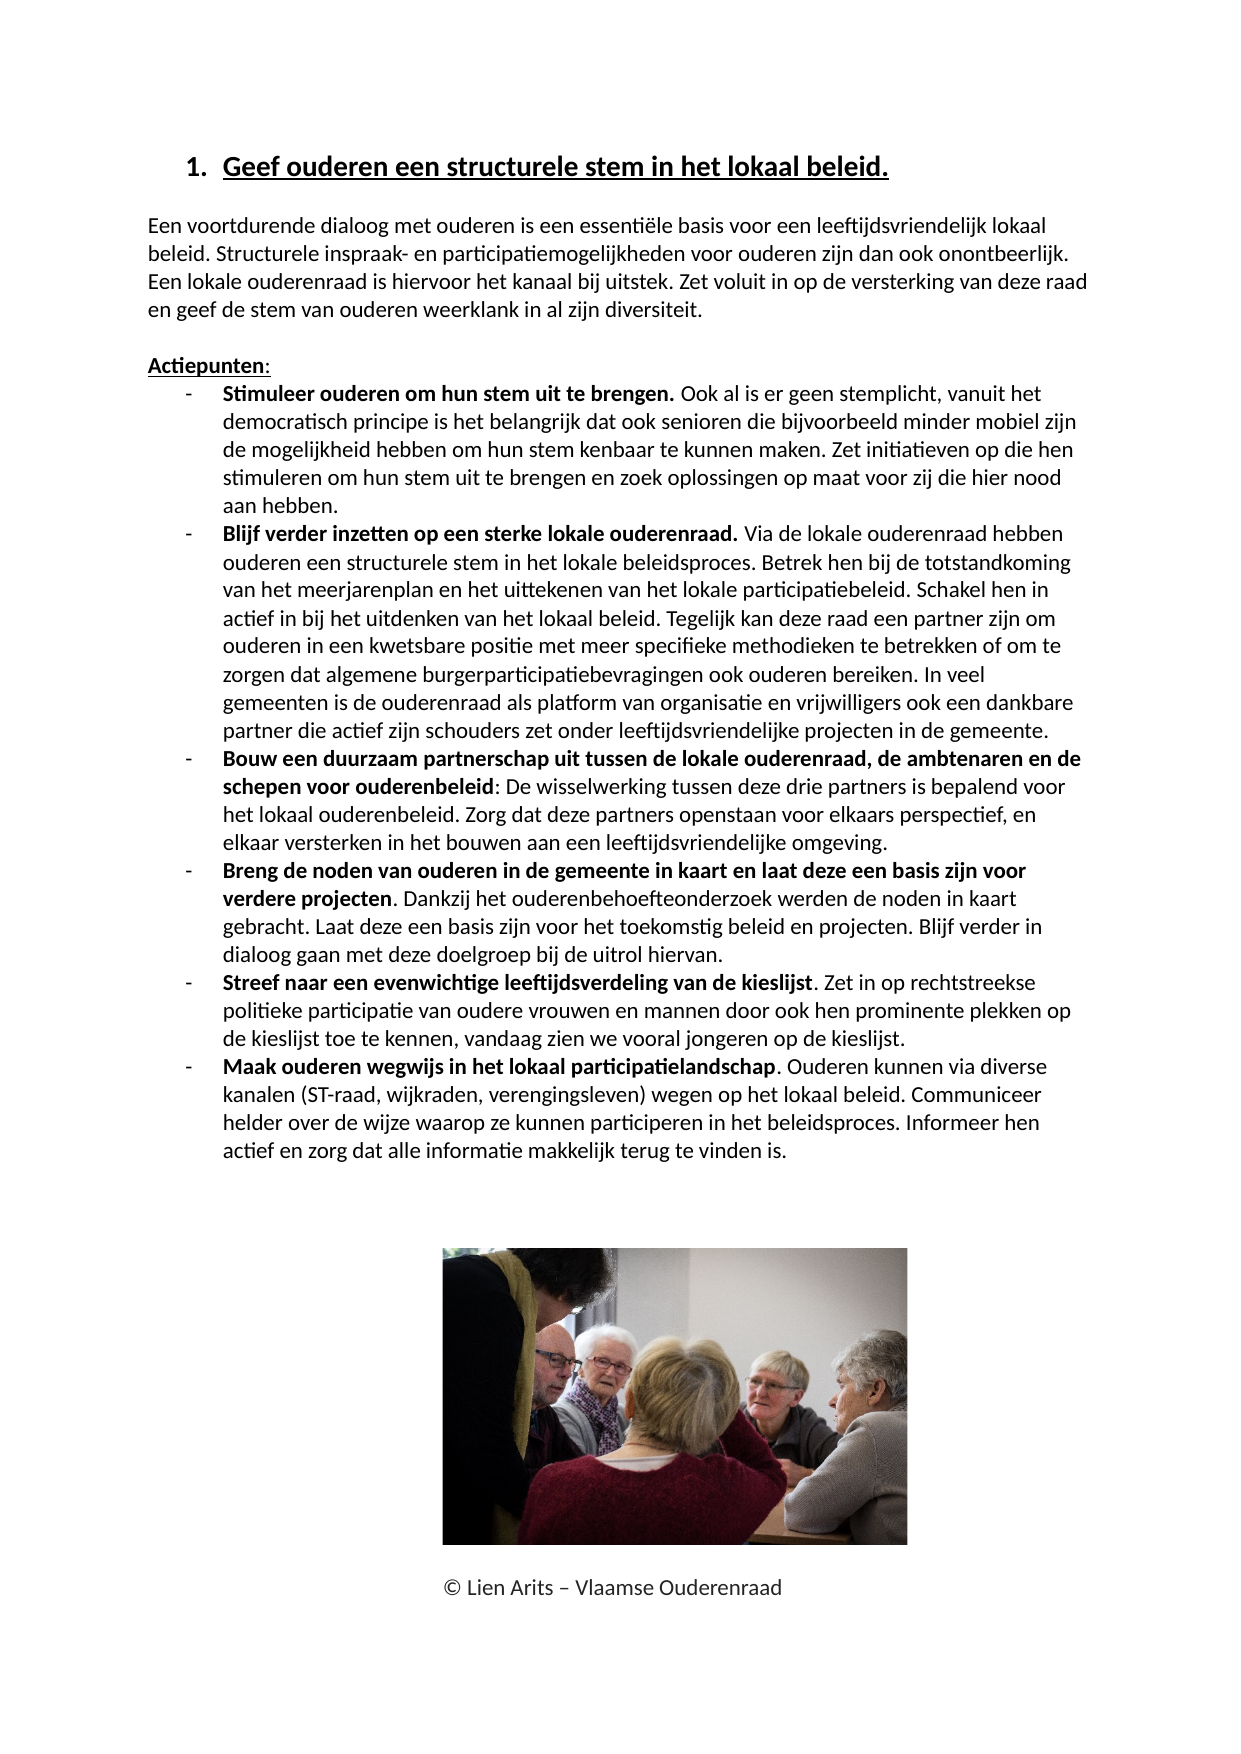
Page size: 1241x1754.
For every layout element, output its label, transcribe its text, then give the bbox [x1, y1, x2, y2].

list Blijf verder inzetten op een sterke lokale ouderenraad. Via de lokale ouderenraad hebben ouderen een structurele stem in het lokale beleidsproces. Betrek hen bij de totstandkoming van het meerjarenplan en het uittekenen van het lokale participatiebeleid. Schakel hen in actief in bij het uitdenken van het lokaal beleid. Tegelijk kan deze raad een partner zijn om ouderen in een kwetsbare positie met meer specifieke methodieken te betrekken of om te zorgen dat algemene burgerparticipatiebevragingen ook ouderen bereiken. In veel gemeenten is de ouderenraad als platform van organisatie en vrijwilligers ook een dankbare partner die actief zijn schouders zet onder leeftijdsvriendelijke projecten in de gemeente. [185, 519, 1092, 744]
text © Lien Arits – Vlaamse Ouderenraad [443, 1545, 1092, 1601]
list Maak ouderen wegwijs in het lokaal participatielandschap. Ouderen kunnen via diverse kanalen (ST-raad, wijkraden, verengingsleven) wegen op het lokaal beleid. Communiceer helder over de wijze waarop ze kunnen participeren in het beleidsproces. Informeer hen actief en zorg dat alle informatie makkelijk terug te vinden is. [185, 1052, 1092, 1164]
text Actiepunten: [148, 351, 1092, 379]
list Stimuleer ouderen om hun stem uit te brengen. Ook al is er geen stemplicht, vanuit het democratisch principe is het belangrijk dat ook senioren die bijvoorbeeld minder mobiel zijn de mogelijkheid hebben om hun stem kenbaar te kunnen maken. Zet initiatieven op die hen stimuleren om hun stem uit te brengen en zoek oplossingen op maat voor zij die hier nood aan hebben. [185, 379, 1092, 519]
list Bouw een duurzaam partnerschap uit tussen de lokale ouderenraad, de ambtenaren en de schepen voor ouderenbeleid: De wisselwerking tussen deze drie partners is bepalend voor het lokaal ouderenbeleid. Zorg dat deze partners openstaan voor elkaars perspectief, en elkaar versterken in het bouwen aan een leeftijdsvriendelijke omgeving. [185, 744, 1092, 856]
list Geef ouderen een structurele stem in het lokaal beleid. [185, 148, 1092, 183]
picture [442, 1248, 908, 1545]
text Een voortdurende dialoog met ouderen is een essentiële basis voor een leeftijdsvriendelijk lokaal beleid. Structurele inspraak- en participatiemogelijkheden voor ouderen zijn dan ook onontbeerlijk. Een lokale ouderenraad is hiervoor het kanaal bij uitstek. Zet voluit in op de versterking van deze raad en geef de stem van ouderen weerklank in al zijn diversiteit. [148, 211, 1092, 323]
list Breng de noden van ouderen in de gemeente in kaart en laat deze een basis zijn voor verdere projecten. Dankzij het ouderenbehoefteonderzoek werden de noden in kaart gebracht. Laat deze een basis zijn voor het toekomstig beleid en projecten. Blijf verder in dialoog gaan met deze doelgroep bij de uitrol hiervan. [185, 856, 1092, 968]
list Streef naar een evenwichtige leeftijdsverdeling van de kieslijst. Zet in op rechtstreekse politieke participatie van oudere vrouwen en mannen door ook hen prominente plekken op de kieslijst toe te kennen, vandaag zien we vooral jongeren op de kieslijst. [185, 968, 1092, 1052]
